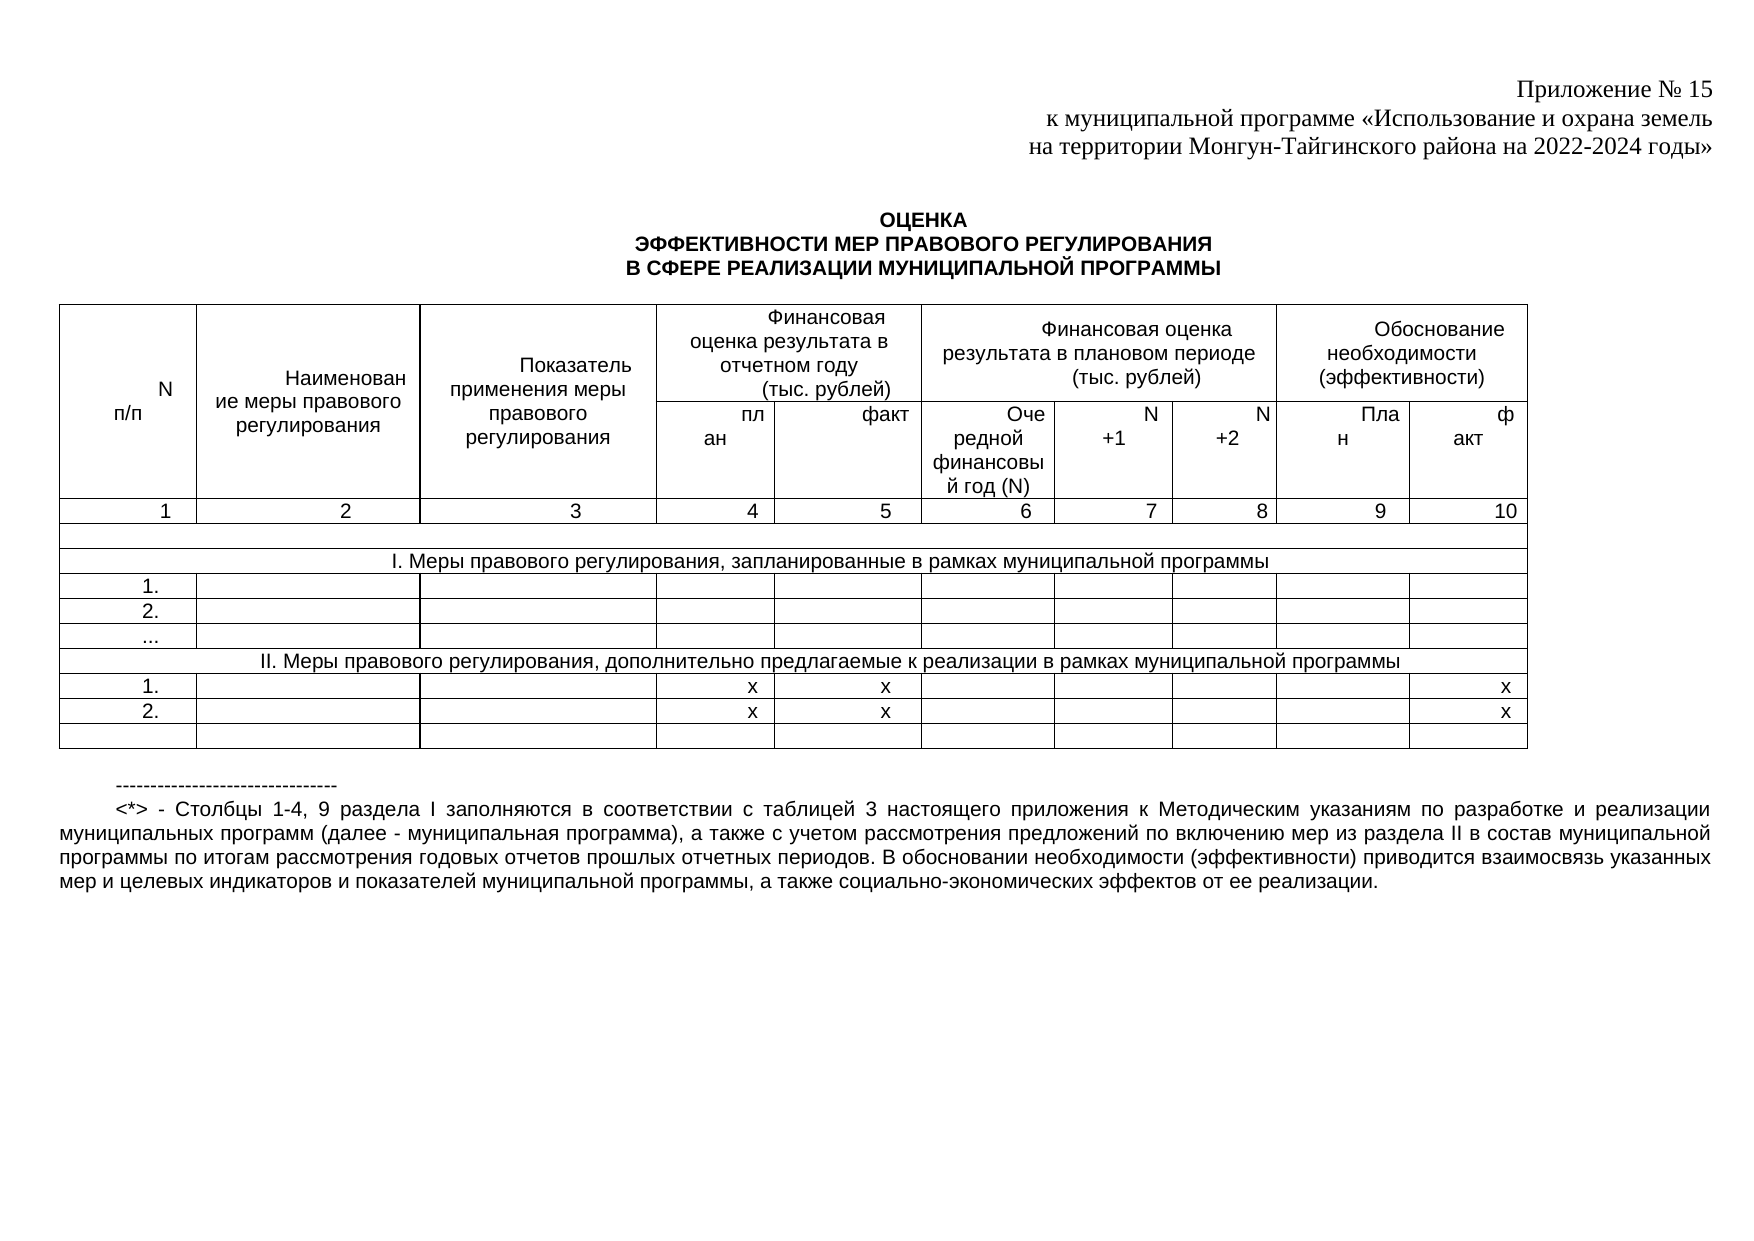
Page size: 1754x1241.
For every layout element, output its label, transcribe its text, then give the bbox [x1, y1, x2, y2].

table_cell х [657, 674, 774, 698]
table_cell [197, 624, 419, 648]
table_cell х [775, 699, 921, 723]
table_cell [60, 524, 1527, 548]
table_cell [1173, 599, 1276, 623]
text ОЦЕНКА [59, 208, 1713, 232]
table_cell [1277, 599, 1409, 623]
table_cell [775, 599, 921, 623]
table_cell [1410, 624, 1527, 648]
table_cell [1173, 724, 1276, 748]
table_cell 1. [60, 674, 196, 698]
table_cell [775, 574, 921, 598]
table_cell [1410, 599, 1527, 623]
table_header Финансовая оценка результата в плановом периоде (тыс. рублей) [922, 305, 1276, 401]
table_header Финансовая оценка результата в отчетном году (тыс. рублей) [657, 305, 921, 401]
table_cell [775, 624, 921, 648]
text <*> - Столбцы 1-4, 9 раздела I заполняются в соответствии с таблицей 3 настоящего приложения к Методическим указаниям по разработке и реализации муниципальных программ (далее - муниципальная программа), а также с учетом рассмотрения предложений по включению мер из раздела II в состав муниципальной программы по итогам рассмотрения годовых отчетов прошлых отчетных периодов. В обосновании необходимости (эффективности) приводится взаимосвязь указанных мер и целевых индикаторов и показателей муниципальной программы, а также социально-экономических эффектов от ее реализации. [59, 797, 1713, 892]
table_cell [1277, 624, 1409, 648]
table_header Обоснование необходимости (эффективности) [1277, 305, 1527, 401]
table_cell [1277, 674, 1409, 698]
table_header Наименование меры правового регулирования [197, 305, 419, 498]
table_cell 9 [1277, 499, 1409, 523]
table_cell 5 [775, 499, 921, 523]
table_cell [197, 724, 419, 748]
table_cell [197, 699, 419, 723]
table_cell план [657, 402, 774, 498]
table_cell [1055, 599, 1172, 623]
text к муниципальной программе «Использование и охрана земель [59, 103, 1713, 131]
table_cell [197, 599, 419, 623]
table_cell [922, 574, 1054, 598]
table_header N п/п [60, 305, 196, 498]
text Приложение № 15 [59, 74, 1713, 103]
table_cell [197, 674, 419, 698]
table_cell [421, 724, 656, 748]
table_cell 1 [60, 499, 196, 523]
table_cell [1277, 574, 1409, 598]
table_cell [421, 599, 656, 623]
table_cell 7 [1055, 499, 1172, 523]
table_cell 3 [421, 499, 656, 523]
table_cell N +2 [1173, 402, 1276, 498]
table_cell 4 [657, 499, 774, 523]
table_cell х [775, 674, 921, 698]
text -------------------------------- [59, 773, 1713, 797]
table_cell [657, 624, 774, 648]
table_header Показатель применения меры правового регулирования [421, 305, 656, 498]
table_cell 8 [1173, 499, 1276, 523]
table_cell [657, 574, 774, 598]
table_cell х [1410, 674, 1527, 698]
table_cell [1055, 624, 1172, 648]
table_cell [922, 599, 1054, 623]
table_cell ... [60, 624, 196, 648]
table_cell 2 [197, 499, 419, 523]
table_cell [1277, 724, 1409, 748]
table_cell II. Меры правового регулирования, дополнительно предлагаемые к реализации в рамках муниципальной программы [60, 649, 1527, 673]
text на территории Монгун-Тайгинского района на 2022-2024 годы» [59, 131, 1713, 160]
table_cell [1173, 624, 1276, 648]
table_cell [775, 724, 921, 748]
table_cell Очередной финансовый год (N) [922, 402, 1054, 498]
table_cell 1. [60, 574, 196, 598]
table_cell х [657, 699, 774, 723]
table_cell [657, 599, 774, 623]
table_cell х [1410, 699, 1527, 723]
table_cell 2. [60, 599, 196, 623]
table_cell [421, 699, 656, 723]
table_cell 6 [922, 499, 1054, 523]
table_cell 2. [60, 699, 196, 723]
table_cell [197, 574, 419, 598]
table_cell [421, 624, 656, 648]
table_cell [1410, 724, 1527, 748]
table_cell [1410, 574, 1527, 598]
text ЭФФЕКТИВНОСТИ МЕР ПРАВОВОГО РЕГУЛИРОВАНИЯ [59, 232, 1713, 256]
table_cell План [1277, 402, 1409, 498]
table_cell [922, 699, 1054, 723]
table_cell 10 [1410, 499, 1527, 523]
text В СФЕРЕ РЕАЛИЗАЦИИ МУНИЦИПАЛЬНОЙ ПРОГРАММЫ [59, 256, 1713, 280]
table_cell [1055, 674, 1172, 698]
table_cell [922, 724, 1054, 748]
table_cell [1055, 699, 1172, 723]
table_cell [421, 574, 656, 598]
table_cell факт [775, 402, 921, 498]
table_cell [60, 724, 196, 748]
table_cell [421, 674, 656, 698]
table_cell [922, 624, 1054, 648]
table_cell [1055, 574, 1172, 598]
table_cell [1173, 674, 1276, 698]
table_cell [1277, 699, 1409, 723]
table_cell [1173, 699, 1276, 723]
table_cell [1173, 574, 1276, 598]
table_cell [657, 724, 774, 748]
table_cell [922, 674, 1054, 698]
table_cell факт [1410, 402, 1527, 498]
table_cell I. Меры правового регулирования, запланированные в рамках муниципальной программы [60, 549, 1527, 573]
table_cell [1055, 724, 1172, 748]
table_cell N +1 [1055, 402, 1172, 498]
